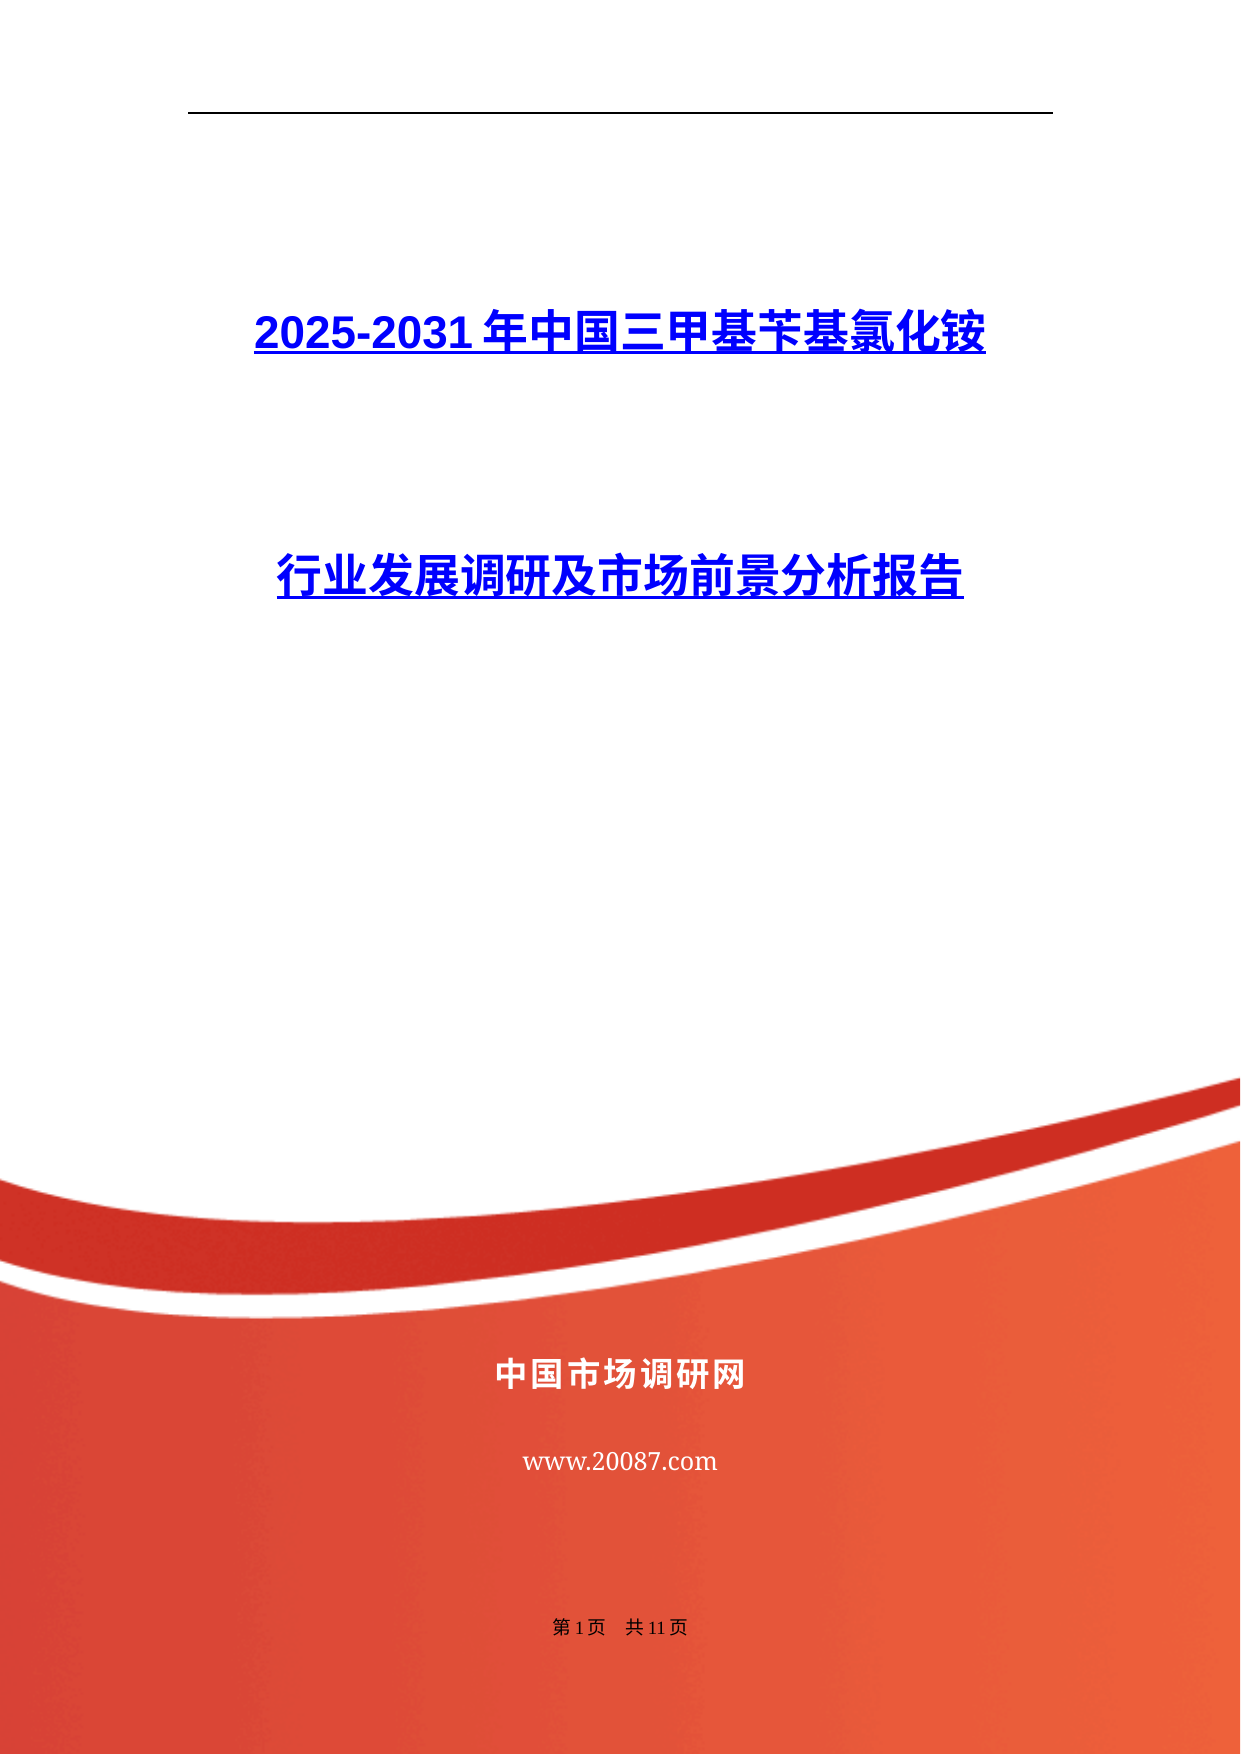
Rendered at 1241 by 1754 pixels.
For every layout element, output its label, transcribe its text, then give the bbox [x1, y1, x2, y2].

picture [0, 1006, 1241, 1754]
table_header 2025-2031年中国三甲基苄基氯化铵行业发展调研及市场前景分析报告 [188, 207, 1053, 773]
subtitle 中国市场调研网 [187, 1339, 1053, 1404]
text www.20087.com [187, 1428, 1053, 1493]
